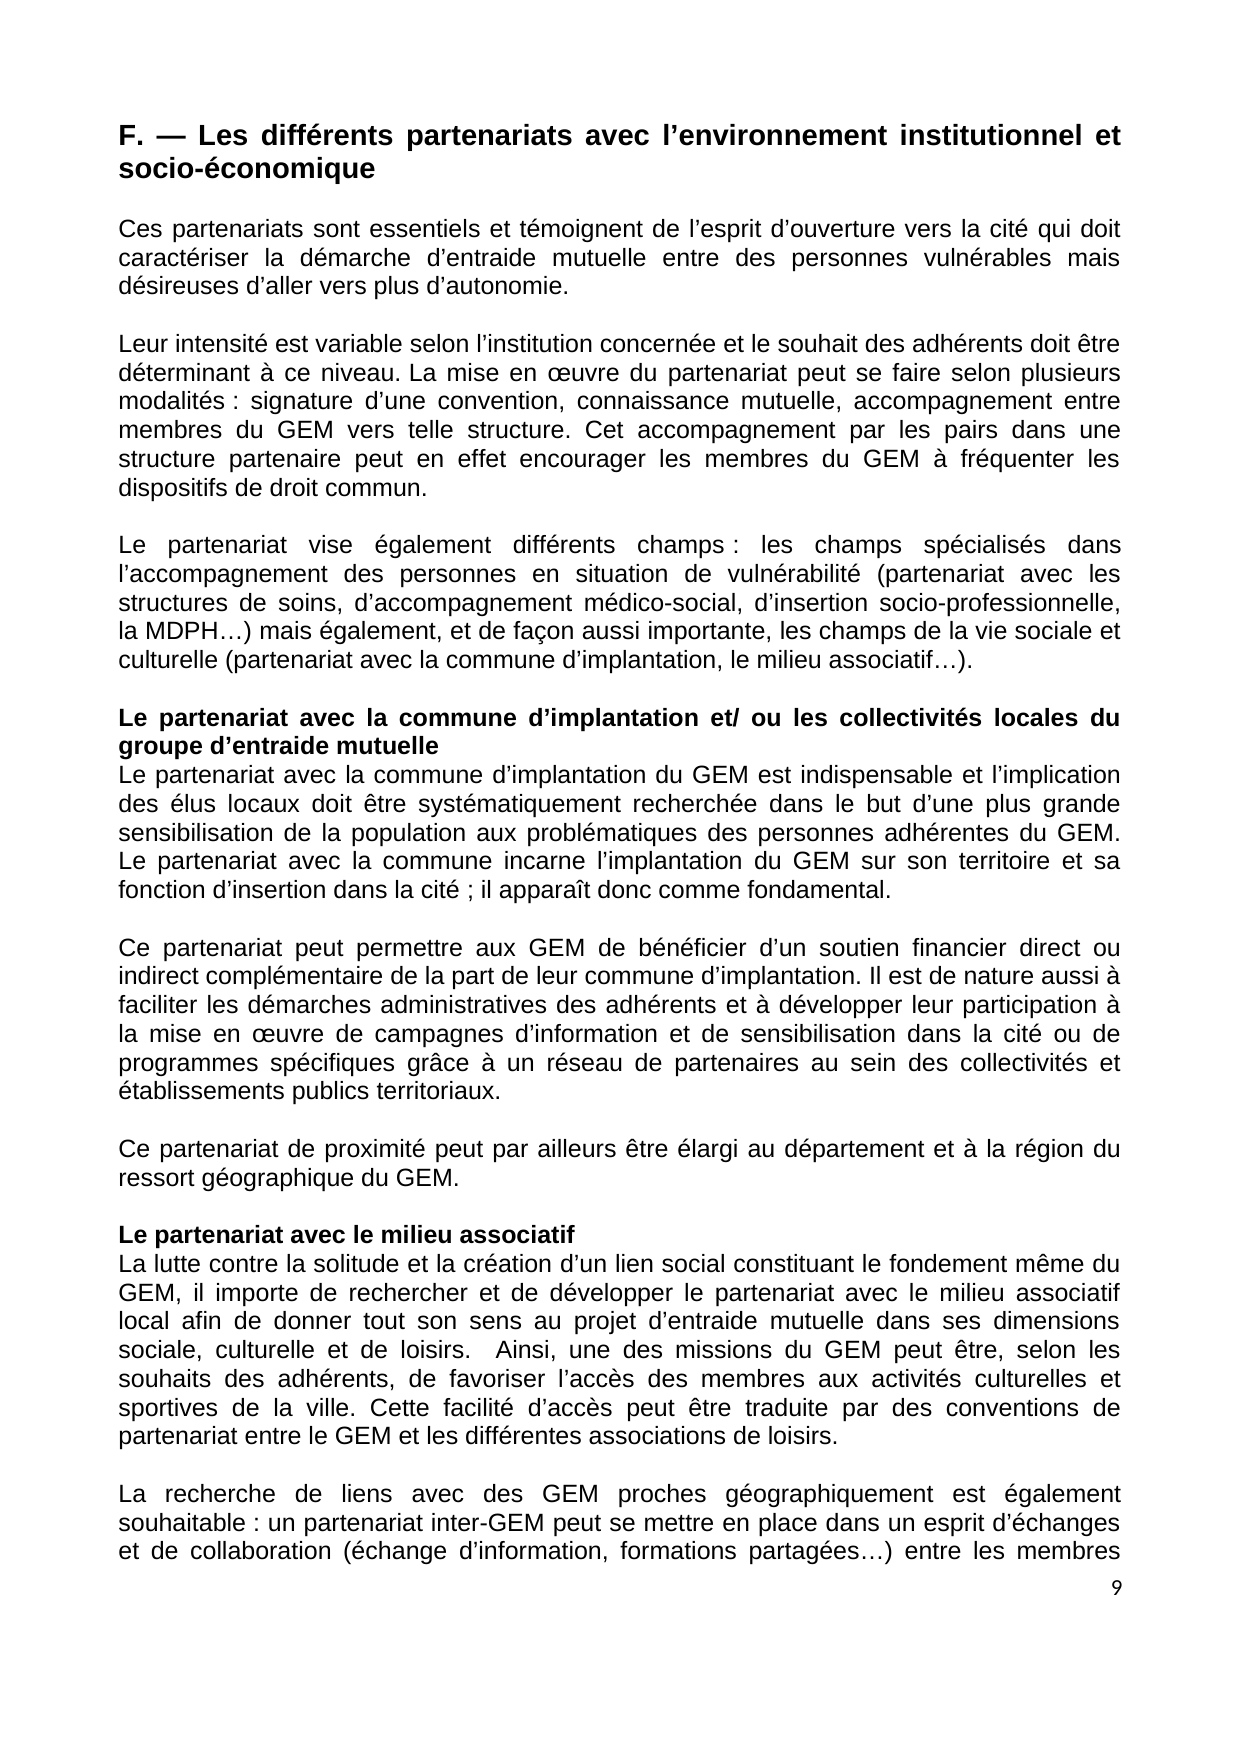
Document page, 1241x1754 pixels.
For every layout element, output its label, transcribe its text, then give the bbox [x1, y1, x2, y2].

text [118, 1479, 1122, 1565]
text Le partenariat vise également différents champs : les champs spécialisés dans l’accompagnement des personnes en situation de vulnérabilité (partenariat avec les structures de soins, d’accompagnement médico-social, d’insertion socio-professionnelle, la MDPH…) mais également, et de façon aussi importante, les champs de la vie sociale et culturelle (partenariat avec la commune d’implantation, le milieu associatif…). [118, 530, 1122, 674]
text Le partenariat avec la commune d’implantation et/ ou les collectivités locales du groupe d’entraide mutuelle [118, 703, 1122, 760]
text La lutte contre la solitude et la création d’un lien social constituant le fondement même du GEM, il importe de rechercher et de développer le partenariat avec le milieu associatif local afin de donner tout son sens au projet d’entraide mutuelle dans ses dimensions sociale, culturelle et de loisirs. Ainsi, une des missions du GEM peut être, selon les souhaits des adhérents, de favoriser l’accès des membres aux activités culturelles et sportives de la ville. Cette facilité d’accès peut être traduite par des conventions de partenariat entre le GEM et les différentes associations de loisirs. [118, 1249, 1122, 1450]
text Leur intensité est variable selon l’institution concernée et le souhait des adhérents doit être déterminant à ce niveau. La mise en œuvre du partenariat peut se faire selon plusieurs modalités : signature d’une convention, connaissance mutuelle, accompagnement entre membres du GEM vers telle structure. Cet accompagnement par les pairs dans une structure partenaire peut en effet encourager les membres du GEM à fréquenter les dispositifs de droit commun. [118, 329, 1122, 501]
text Ce partenariat peut permettre aux GEM de bénéficier d’un soutien financier direct ou indirect complémentaire de la part de leur commune d’implantation. Il est de nature aussi à faciliter les démarches administratives des adhérents et à développer leur participation à la mise en œuvre de campagnes d’information et de sensibilisation dans la cité ou de programmes spécifiques grâce à un réseau de partenaires au sein des collectivités et établissements publics territoriaux. [118, 933, 1122, 1105]
text Ce partenariat de proximité peut par ailleurs être élargi au département et à la région du ressort géographique du GEM. [118, 1134, 1122, 1191]
text F. ― Les différents partenariats avec l’environnement institutionnel et socio-économique [118, 118, 1122, 185]
text Ces partenariats sont essentiels et témoignent de l’esprit d’ouverture vers la cité qui doit caractériser la démarche d’entraide mutuelle entre des personnes vulnérables mais désireuses d’aller vers plus d’autonomie. [118, 214, 1122, 300]
text Le partenariat avec le milieu associatif [118, 1220, 1122, 1249]
text Le partenariat avec la commune d’implantation du GEM est indispensable et l’implication des élus locaux doit être systématiquement recherchée dans le but d’une plus grande sensibilisation de la population aux problématiques des personnes adhérentes du GEM. Le partenariat avec la commune incarne l’implantation du GEM sur son territoire et sa fonction d’insertion dans la cité ; il apparaît donc comme fondamental. [118, 760, 1122, 904]
